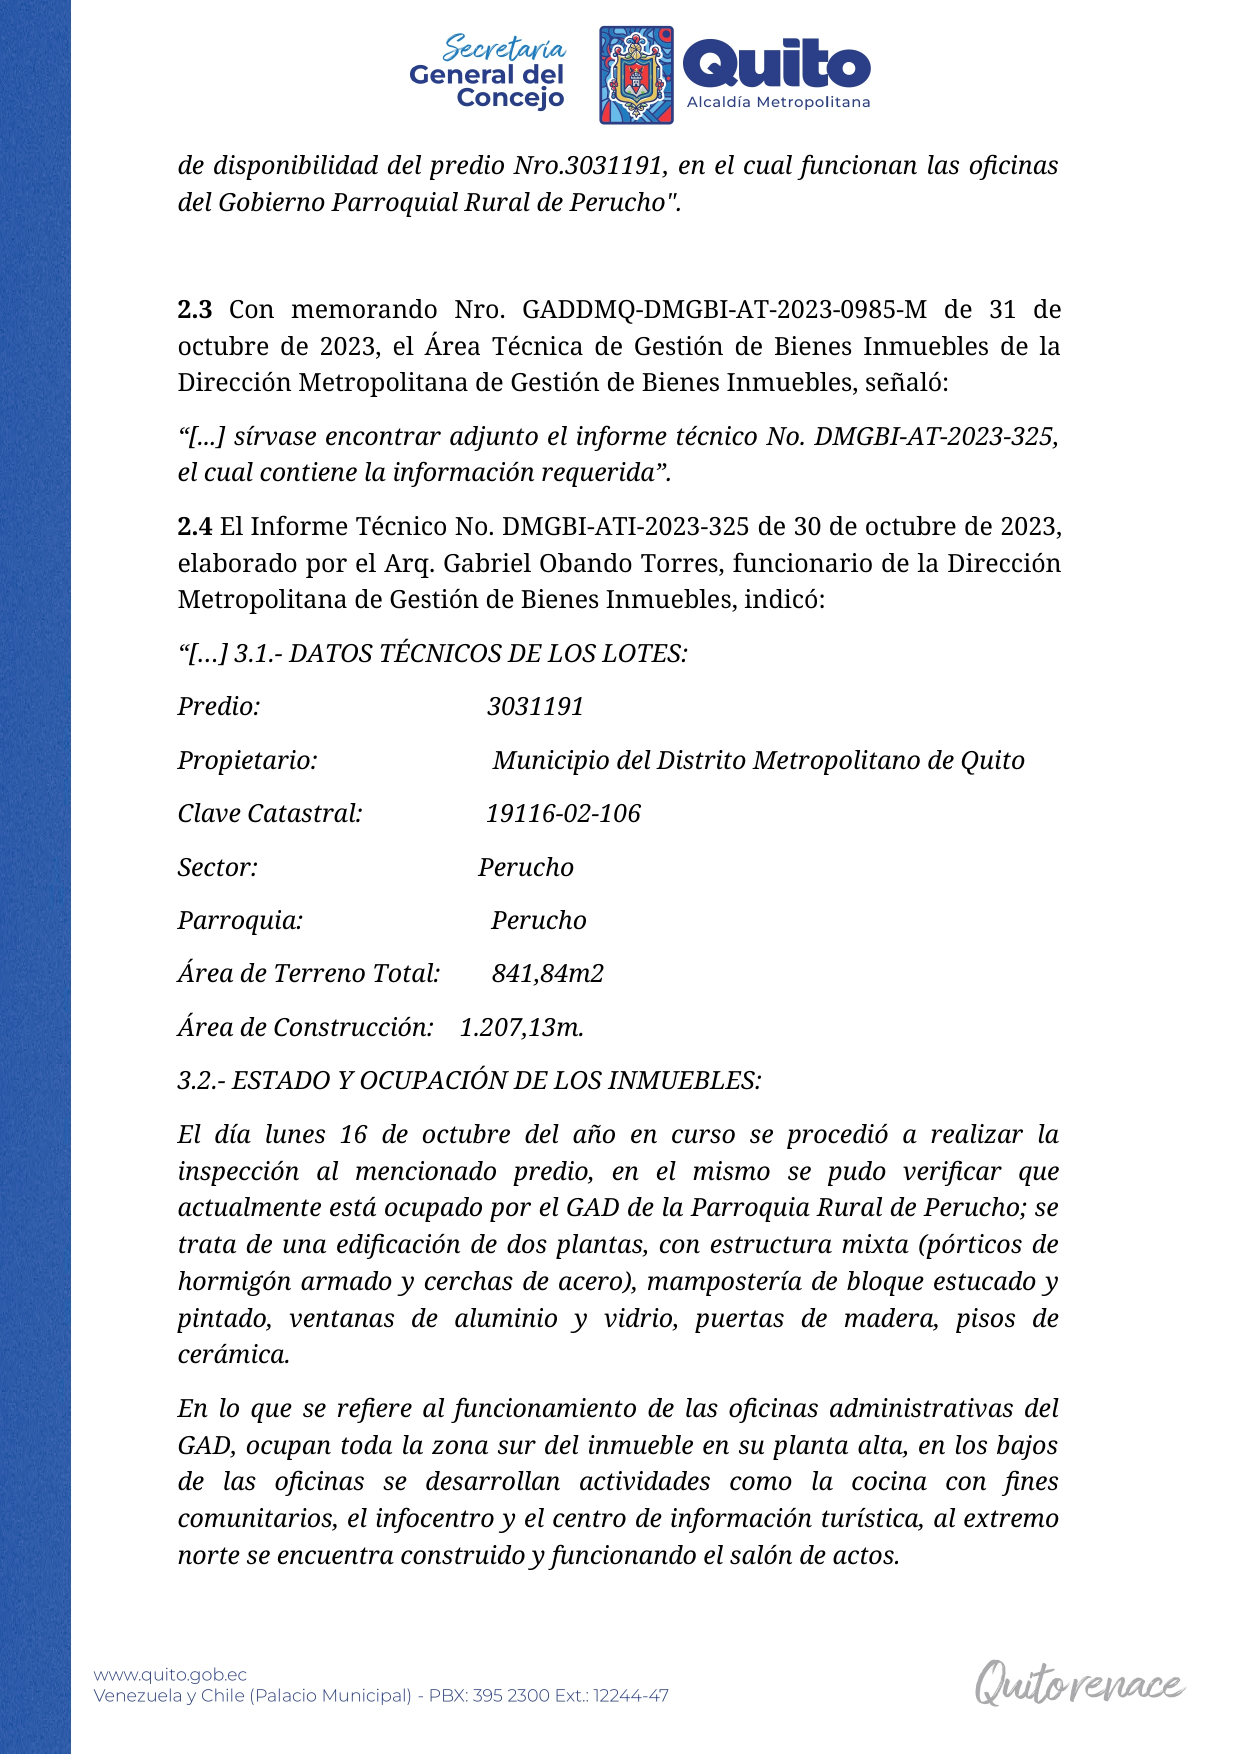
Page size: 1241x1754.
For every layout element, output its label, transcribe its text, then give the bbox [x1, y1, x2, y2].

text Predio: 3031191 [177, 689, 1063, 723]
text Sector: Perucho [177, 849, 1063, 883]
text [177, 148, 1063, 218]
text Clave Catastral: 19116-02-106 [177, 796, 1063, 830]
picture [0, 0, 1241, 1754]
text “[…] 3.1.- DATOS TÉCNICOS DE LOS LOTES: [177, 636, 1063, 669]
text Área de Terreno Total: 841,84m2 [177, 956, 1063, 990]
text Propietario: Municipio del Distrito Metropolitano de Quito [177, 742, 1063, 776]
text Parroquia: Perucho [177, 903, 1063, 937]
text “[...] sírvase encontrar adjunto el informe técnico No. DMGBI-AT-2023-325, el cual contiene la información requerida”. [177, 418, 1063, 489]
text El día lunes 16 de octubre del año en curso se procedió a realizar la inspección al mencionado predio, en el mismo se pudo verificar que actualmente está ocupado por el GAD de la Parroquia Rural de Perucho; se trata de una edificación de dos plantas, con estructura mixta (pórticos de hormigón armado y cerchas de acero), mampostería de bloque estucado y pintado, ventanas de aluminio y vidrio, puertas de madera, pisos de cerámica. [177, 1116, 1063, 1371]
text Área de Construcción: 1.207,13m. [177, 1009, 1063, 1044]
text 2.4 El Informe Técnico No. DMGBI-ATI-2023-325 de 30 de octubre de 2023, elaborado por el Arq. Gabriel Obando Torres, funcionario de la Dirección Metropolitana de Gestión de Bienes Inmuebles, indicó: [177, 508, 1063, 616]
text 2.3 Con memorando Nro. GADDMQ-DMGBI-AT-2023-0985-M de 31 de octubre de 2023, el Área Técnica de Gestión de Bienes Inmuebles de la Dirección Metropolitana de Gestión de Bienes Inmuebles, señaló: [177, 291, 1063, 399]
text En lo que se refiere al funcionamiento de las oficinas administrativas del GAD, ocupan toda la zona sur del inmueble en su planta alta, en los bajos de las oficinas se desarrollan actividades como la cocina con fines comunitarios, el infocentro y el centro de información turística, al extremo norte se encuentra construido y funcionando el salón de actos. [177, 1391, 1063, 1572]
text 3.2.- ESTADO Y OCUPACIÓN DE LOS INMUEBLES: [177, 1063, 1063, 1097]
